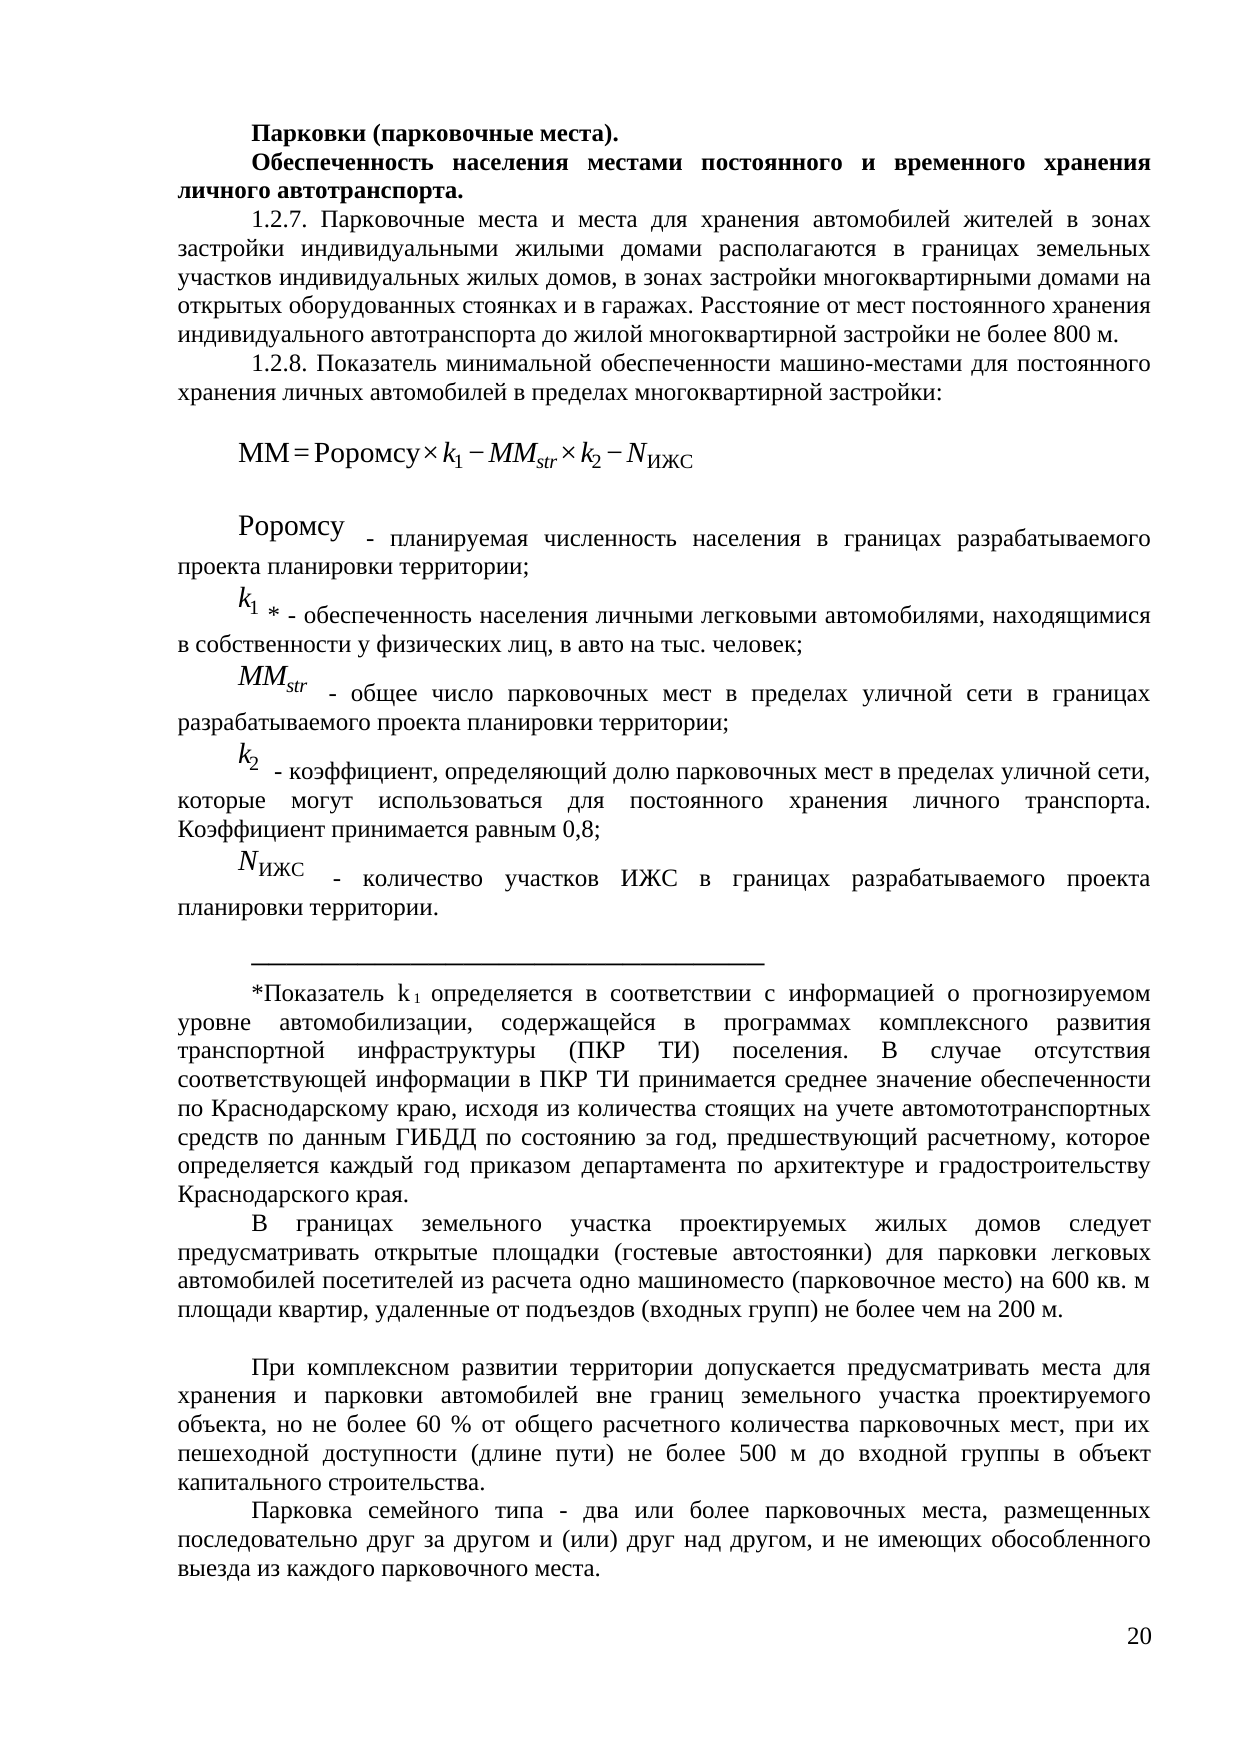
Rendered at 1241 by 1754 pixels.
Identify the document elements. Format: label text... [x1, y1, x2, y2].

text * - обеспеченность населения личными легковыми автомобилями, находящимися в собственности у физических лиц, в авто на тыс. человек; [177, 580, 1152, 658]
text Парковки (парковочные места). [177, 118, 1152, 147]
text В границах земельного участка проектируемых жилых домов следует предусматривать открытые площадки (гостевые автостоянки) для парковки легковых автомобилей посетителей из расчета одно машиноместо (парковочное место) на 600 кв. м площади квартир, удаленные от подъездов (входных групп) не более чем на 200 м. [177, 1208, 1152, 1323]
text Парковка семейного типа - два или более парковочных места, размещенных последовательно друг за другом и (или) друг над другом, и не имеющих обособленного выезда из каждого парковочного места. [177, 1496, 1152, 1582]
text - количество участков ИЖС в границах разрабатываемого проекта планировки территории. [177, 843, 1152, 921]
text - коэффициент, определяющий долю парковочных мест в пределах уличной сети, которые могут использоваться для постоянного хранения личного транспорта. Коэффициент принимается равным 0,8; [177, 736, 1152, 843]
text - планируемая численность населения в границах разрабатываемого проекта планировки территории; [177, 507, 1152, 580]
text ───────────────────────────── [177, 949, 1152, 978]
text Обеспеченность населения местами постоянного и временного хранения личного автотранспорта. [177, 147, 1152, 204]
text - общее число парковочных мест в пределах уличной сети в границах разрабатываемого проекта планировки территории; [177, 658, 1152, 736]
text 1.2.7. Парковочные места и места для хранения автомобилей жителей в зонах застройки индивидуальными жилыми домами располагаются в границах земельных участков индивидуальных жилых домов, в зонах застройки многоквартирными домами на открытых оборудованных стоянках и в гаражах. Расстояние от мест постоянного хранения индивидуального автотранспорта до жилой многоквартирной застройки не более 800 м. [177, 204, 1152, 348]
text 1.2.8. Показатель минимальной обеспеченности машино-местами для постоянного хранения личных автомобилей в пределах многоквартирной застройки: [177, 348, 1152, 406]
text *Показатель k 1 определяется в соответствии с информацией о прогнозируемом уровне автомобилизации, содержащейся в программах комплексного развития транспортной инфраструктуры (ПКР ТИ) поселения. В случае отсутствия соответствующей информации в ПКР ТИ принимается среднее значение обеспеченности по Краснодарскому краю, исходя из количества стоящих на учете автомототранспортных средств по данным ГИБДД по состоянию за год, предшествующий расчетному, которое определяется каждый год приказом департамента по архитектуре и градостроительству Краснодарского края. [177, 978, 1152, 1208]
text При комплексном развитии территории допускается предусматривать места для хранения и парковки автомобилей вне границ земельного участка проектируемого объекта, но не более 60 % от общего расчетного количества парковочных мест, при их пешеходной доступности (длине пути) не более 500 м до входной группы в объект капитального строительства. [177, 1352, 1152, 1496]
